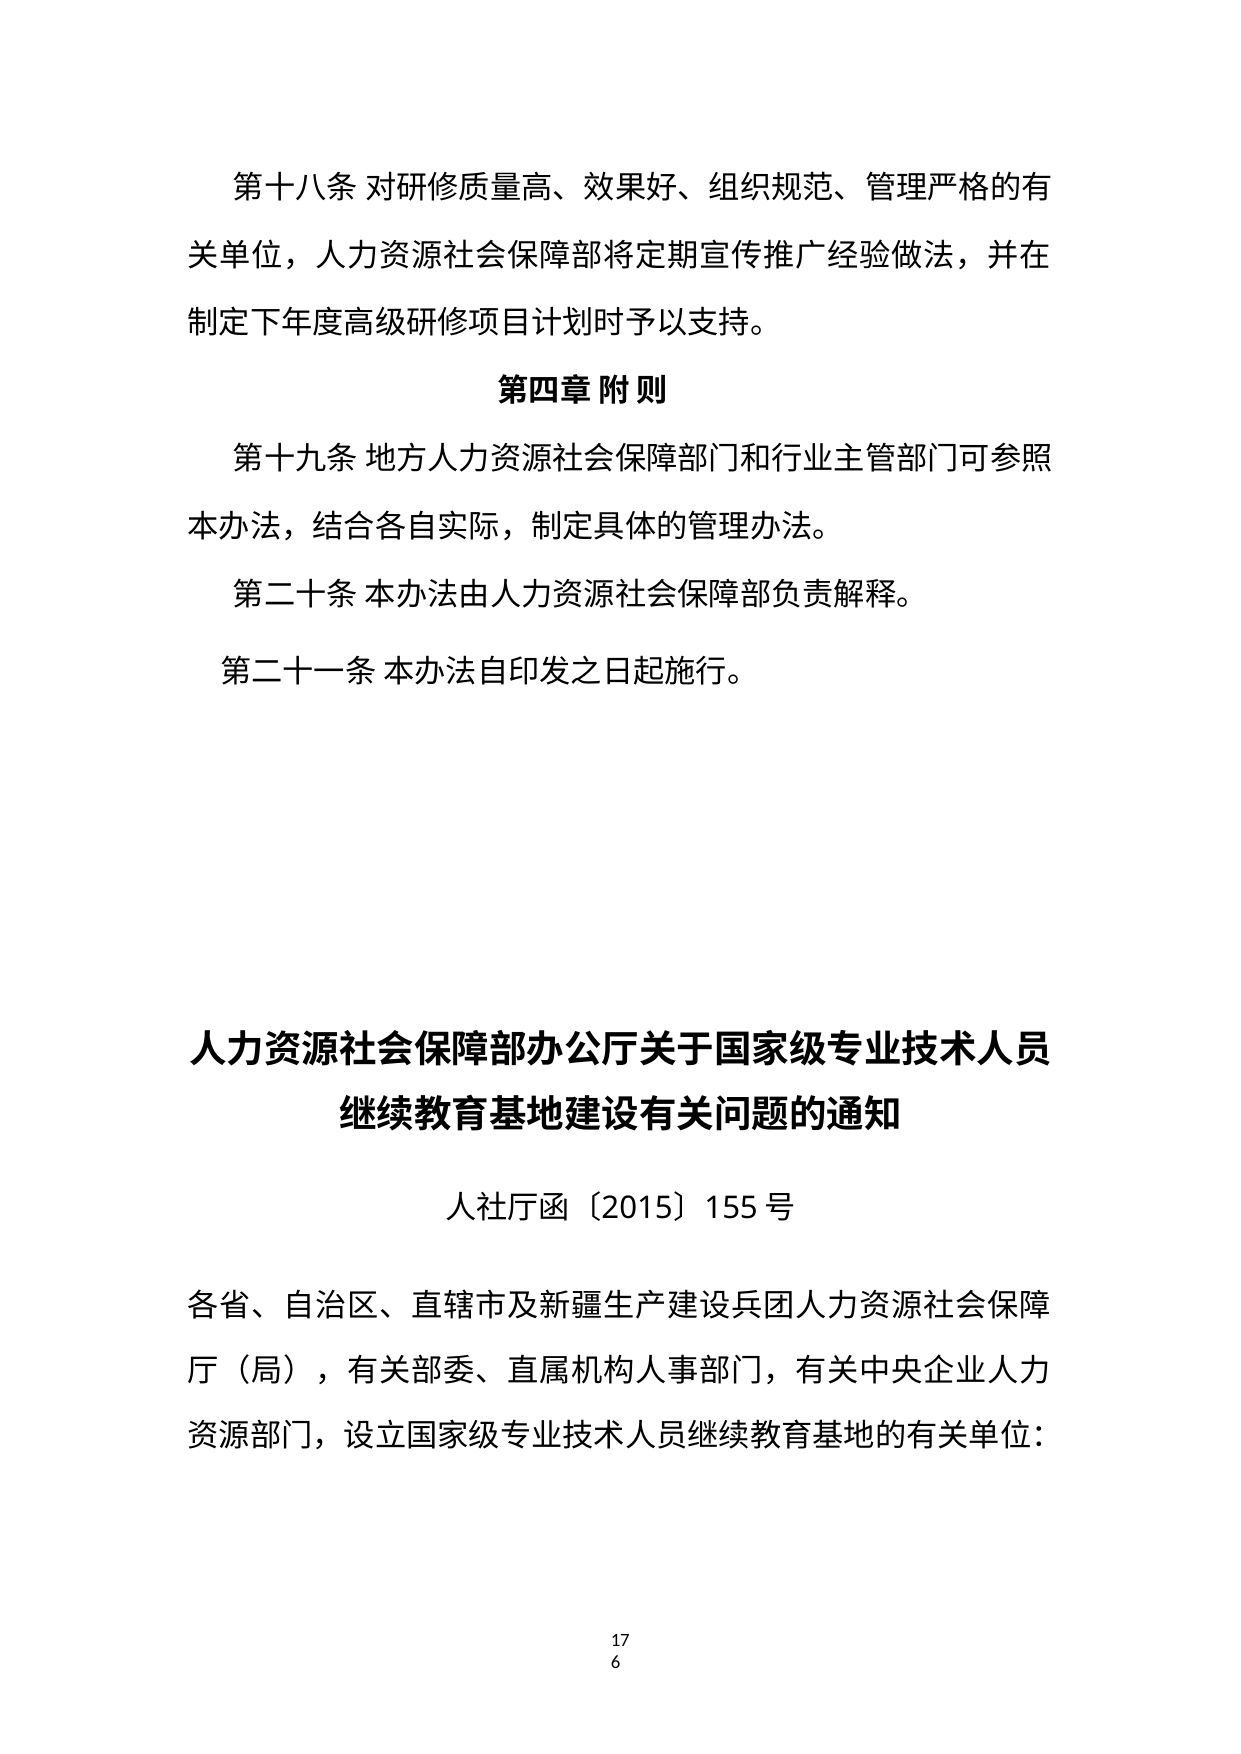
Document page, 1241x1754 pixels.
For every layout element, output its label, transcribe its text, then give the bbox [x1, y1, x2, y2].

text 第二十一条 本办法自印发之日起施行。 [187, 637, 1053, 702]
text 第四章 附 则 [112, 365, 1053, 411]
subtitle 人力资源社会保障部办公厅关于国家级专业技术人员继续教育基地建设有关问题的通知 [187, 1013, 1053, 1143]
text 第十九条 地方人力资源社会保障部门和行业主管部门可参照本办法，结合各自实际，制定具体的管理办法。 [187, 433, 1053, 546]
text 第二十条 本办法由人力资源社会保障部负责解释。 [187, 569, 1053, 614]
text 各省、自治区、直辖市及新疆生产建设兵团人力资源社会保障厅（局），有关部委、直属机构人事部门，有关中央企业人力资源部门，设立国家级专业技术人员继续教育基地的有关单位： [187, 1270, 1053, 1465]
text 第十八条 对研修质量高、效果好、组织规范、管理严格的有关单位，人力资源社会保障部将定期宣传推广经验做法，并在制定下年度高级研修项目计划时予以支持。 [187, 162, 1053, 343]
text 人社厅函〔2015〕155号 [187, 1173, 1053, 1238]
